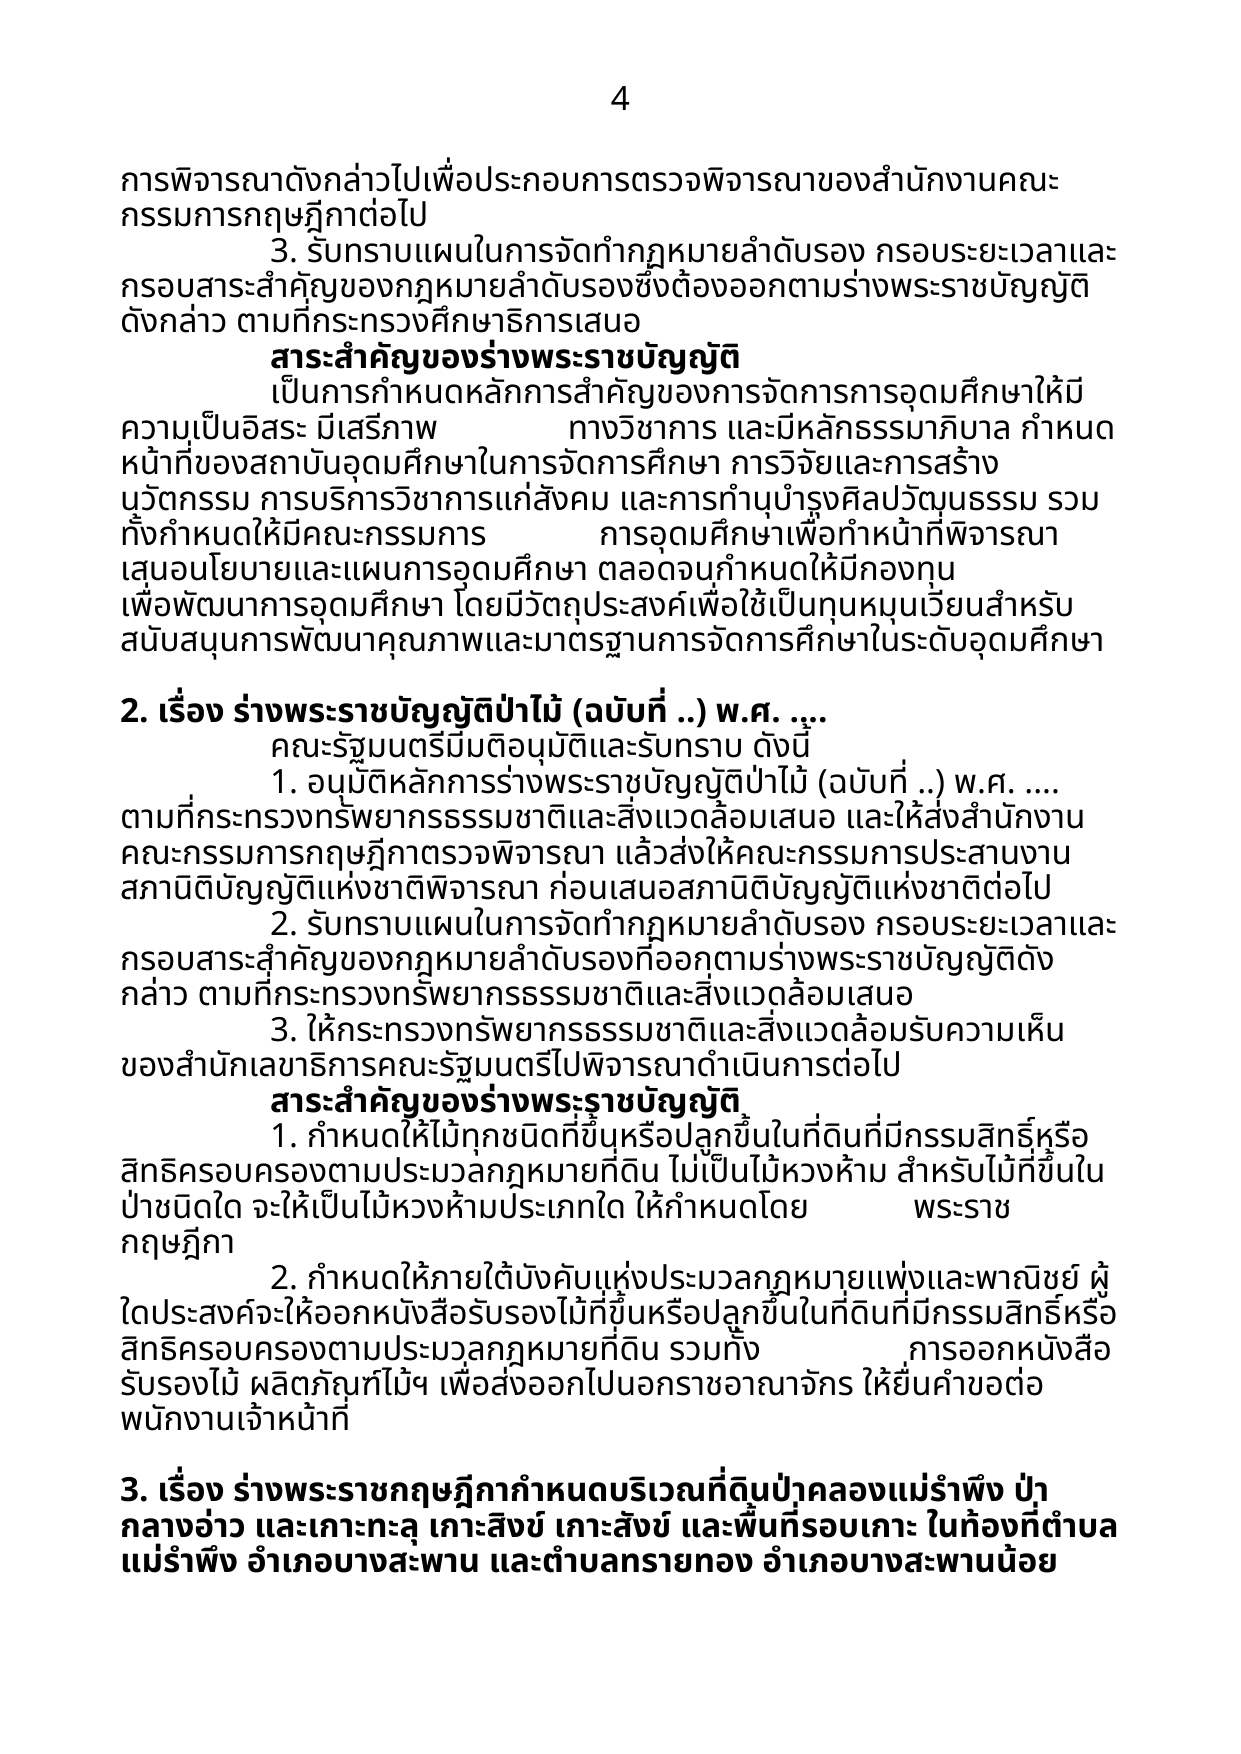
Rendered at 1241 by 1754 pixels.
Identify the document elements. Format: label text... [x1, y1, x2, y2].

text สาระสำคัญของร่างพระราชบัญญัติ [120, 1084, 1120, 1119]
text สาระสำคัญของร่างพระราชบัญญัติ [120, 340, 1120, 375]
text 2. รับทราบแผนในการจัดทำกฎหมายลำดับรอง กรอบระยะเวลาและกรอบสาระสำคัญของกฎหมายลำดับรองที่ออกตามร่างพระราชบัญญัติดังกล่าว ตามที่กระทรวงทรัพยากรธรรมชาติและสิ่งแวดล้อมเสนอ [120, 907, 1120, 1013]
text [120, 163, 1120, 234]
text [120, 1473, 1120, 1579]
text 1. อนุมัติหลักการร่างพระราชบัญญัติป่าไม้ (ฉบับที่ ..) พ.ศ. .... ตามที่กระทรวงทรัพยากรธรรมชาติและสิ่งแวดล้อมเสนอ และให้ส่งสำนักงานคณะกรรมการกฤษฎีกาตรวจพิจารณา แล้วส่งให้คณะกรรมการประสานงานสภานิติบัญญัติแห่งชาติพิจารณา ก่อนเสนอสภานิติบัญญัติแห่งชาติต่อไป [120, 765, 1120, 907]
text เป็นการกำหนดหลักการสำคัญของการจัดการการอุดมศึกษาให้มีความเป็นอิสระ มีเสรีภาพ ทางวิชาการ และมีหลักธรรมาภิบาล กำหนดหน้าที่ของสถาบันอุดมศึกษาในการจัดการศึกษา การวิจัยและการสร้างนวัตกรรม การบริการวิชาการแก่สังคม และการทำนุบำรุงศิลปวัฒนธรรม รวมทั้งกำหนดให้มีคณะกรรมการ การอุดมศึกษาเพื่อทำหน้าที่พิจารณาเสนอนโยบายและแผนการอุดมศึกษา ตลอดจนกำหนดให้มีกองทุน เพื่อพัฒนาการอุดมศึกษา โดยมีวัตถุประสงค์เพื่อใช้เป็นทุนหมุนเวียนสำหรับสนับสนุนการพัฒนาคุณภาพและมาตรฐานการจัดการศึกษาในระดับอุดมศึกษา [120, 375, 1120, 659]
text คณะรัฐมนตรีมีมติอนุมัติและรับทราบ ดังนี้ [120, 729, 1120, 765]
text 3. รับทราบแผนในการจัดทำกฎหมายลำดับรอง กรอบระยะเวลาและกรอบสาระสำคัญของกฎหมายลำดับรองซึ่งต้องออกตามร่างพระราชบัญญัติดังกล่าว ตามที่กระทรวงศึกษาธิการเสนอ [120, 234, 1120, 340]
text 2. กำหนดให้ภายใต้บังคับแห่งประมวลกฎหมายแพ่งและพาณิชย์ ผู้ใดประสงค์จะให้ออกหนังสือรับรองไม้ที่ขึ้นหรือปลูกขึ้นในที่ดินที่มีกรรมสิทธิ์หรือสิทธิครอบครองตามประมวลกฎหมายที่ดิน รวมทั้ง การออกหนังสือรับรองไม้ ผลิตภัณฑ์ไม้ฯ เพื่อส่งออกไปนอกราชอาณาจักร ให้ยื่นคำขอต่อพนักงานเจ้าหน้าที่ [120, 1261, 1120, 1438]
text 3. ให้กระทรวงทรัพยากรธรรมชาติและสิ่งแวดล้อมรับความเห็นของสำนักเลขาธิการคณะรัฐมนตรีไปพิจารณาดำเนินการต่อไป [120, 1013, 1120, 1084]
text 2. เรื่อง ร่างพระราชบัญญัติป่าไม้ (ฉบับที่ ..) พ.ศ. .... [120, 694, 1120, 729]
text 1. กำหนดให้ไม้ทุกชนิดที่ขึ้นหรือปลูกขึ้นในที่ดินที่มีกรรมสิทธิ์หรือสิทธิครอบครองตามประมวลกฎหมายที่ดิน ไม่เป็นไม้หวงห้าม สำหรับไม้ที่ขึ้นในป่าชนิดใด จะให้เป็นไม้หวงห้ามประเภทใด ให้กำหนดโดย พระราชกฤษฎีกา [120, 1119, 1120, 1261]
